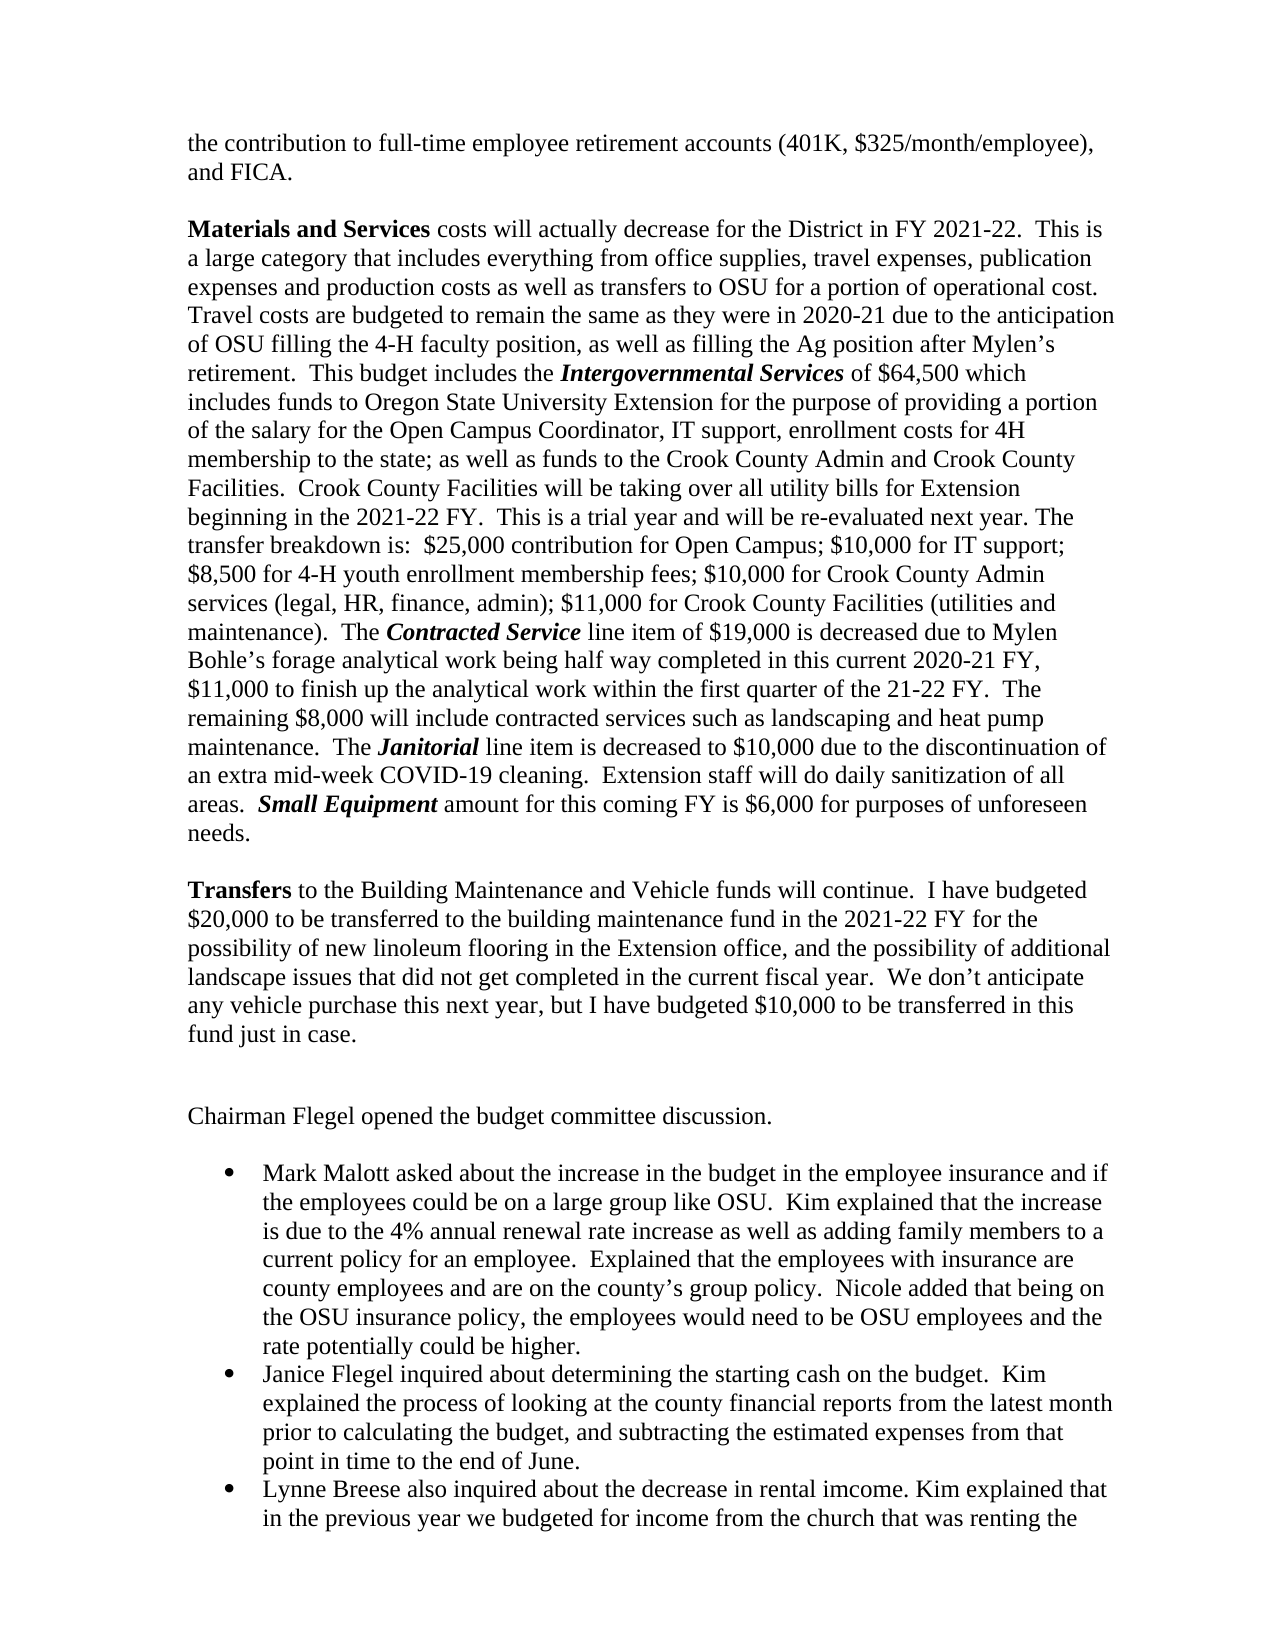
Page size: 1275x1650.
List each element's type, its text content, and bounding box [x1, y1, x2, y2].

text Chairman Flegel opened the budget committee discussion. [187, 1101, 1116, 1129]
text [187, 128, 1116, 186]
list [225, 1474, 1116, 1532]
list Janice Flegel inquired about determining the starting cash on the budget. Kim explained the process of looking at the county financial reports from the latest month prior to calculating the budget, and subtracting the estimated expenses from that point in time to the end of June. [225, 1359, 1116, 1474]
text Transfers to the Building Maintenance and Vehicle funds will continue. I have budgeted $20,000 to be transferred to the building maintenance fund in the 2021-22 FY for the possibility of new linoleum flooring in the Extension office, and the possibility of additional landscape issues that did not get completed in the current fiscal year. We don’t anticipate any vehicle purchase this next year, but I have budgeted $10,000 to be transferred in this fund just in case. [187, 876, 1116, 1048]
list Mark Malott asked about the increase in the budget in the employee insurance and if the employees could be on a large group like OSU. Kim explained that the increase is due to the 4% annual renewal rate increase as well as adding family members to a current policy for an employee. Explained that the employees with insurance are county employees and are on the county’s group policy. Nicole added that being on the OSU insurance policy, the employees would need to be OSU employees and the rate potentially could be higher. [225, 1158, 1116, 1359]
text Materials and Services costs will actually decrease for the District in FY 2021-22. This is a large category that includes everything from office supplies, travel expenses, publication expenses and production costs as well as transfers to OSU for a portion of operational cost. Travel costs are budgeted to remain the same as they were in 2020-21 due to the anticipation of OSU filling the 4-H faculty position, as well as filling the Ag position after Mylen’s retirement. This budget includes the Intergovernmental Services of $64,500 which includes funds to Oregon State University Extension for the purpose of providing a portion of the salary for the Open Campus Coordinator, IT support, enrollment costs for 4H membership to the state; as well as funds to the Crook County Admin and Crook County Facilities. Crook County Facilities will be taking over all utility bills for Extension beginning in the 2021-22 FY. This is a trial year and will be re-evaluated next year. The transfer breakdown is: $25,000 contribution for Open Campus; $10,000 for IT support; $8,500 for 4-H youth enrollment membership fees; $10,000 for Crook County Admin services (legal, HR, finance, admin); $11,000 for Crook County Facilities (utilities and maintenance). The Contracted Service line item of $19,000 is decreased due to Mylen Bohle’s forage analytical work being half way completed in this current 2020-21 FY, $11,000 to finish up the analytical work within the first quarter of the 21-22 FY. The remaining $8,000 will include contracted services such as landscaping and heat pump maintenance. The Janitorial line item is decreased to $10,000 due to the discontinuation of an extra mid-week COVID-19 cleaning. Extension staff will do daily sanitization of all areas. Small Equipment amount for this coming FY is $6,000 for purposes of unforeseen needs. [187, 214, 1116, 847]
